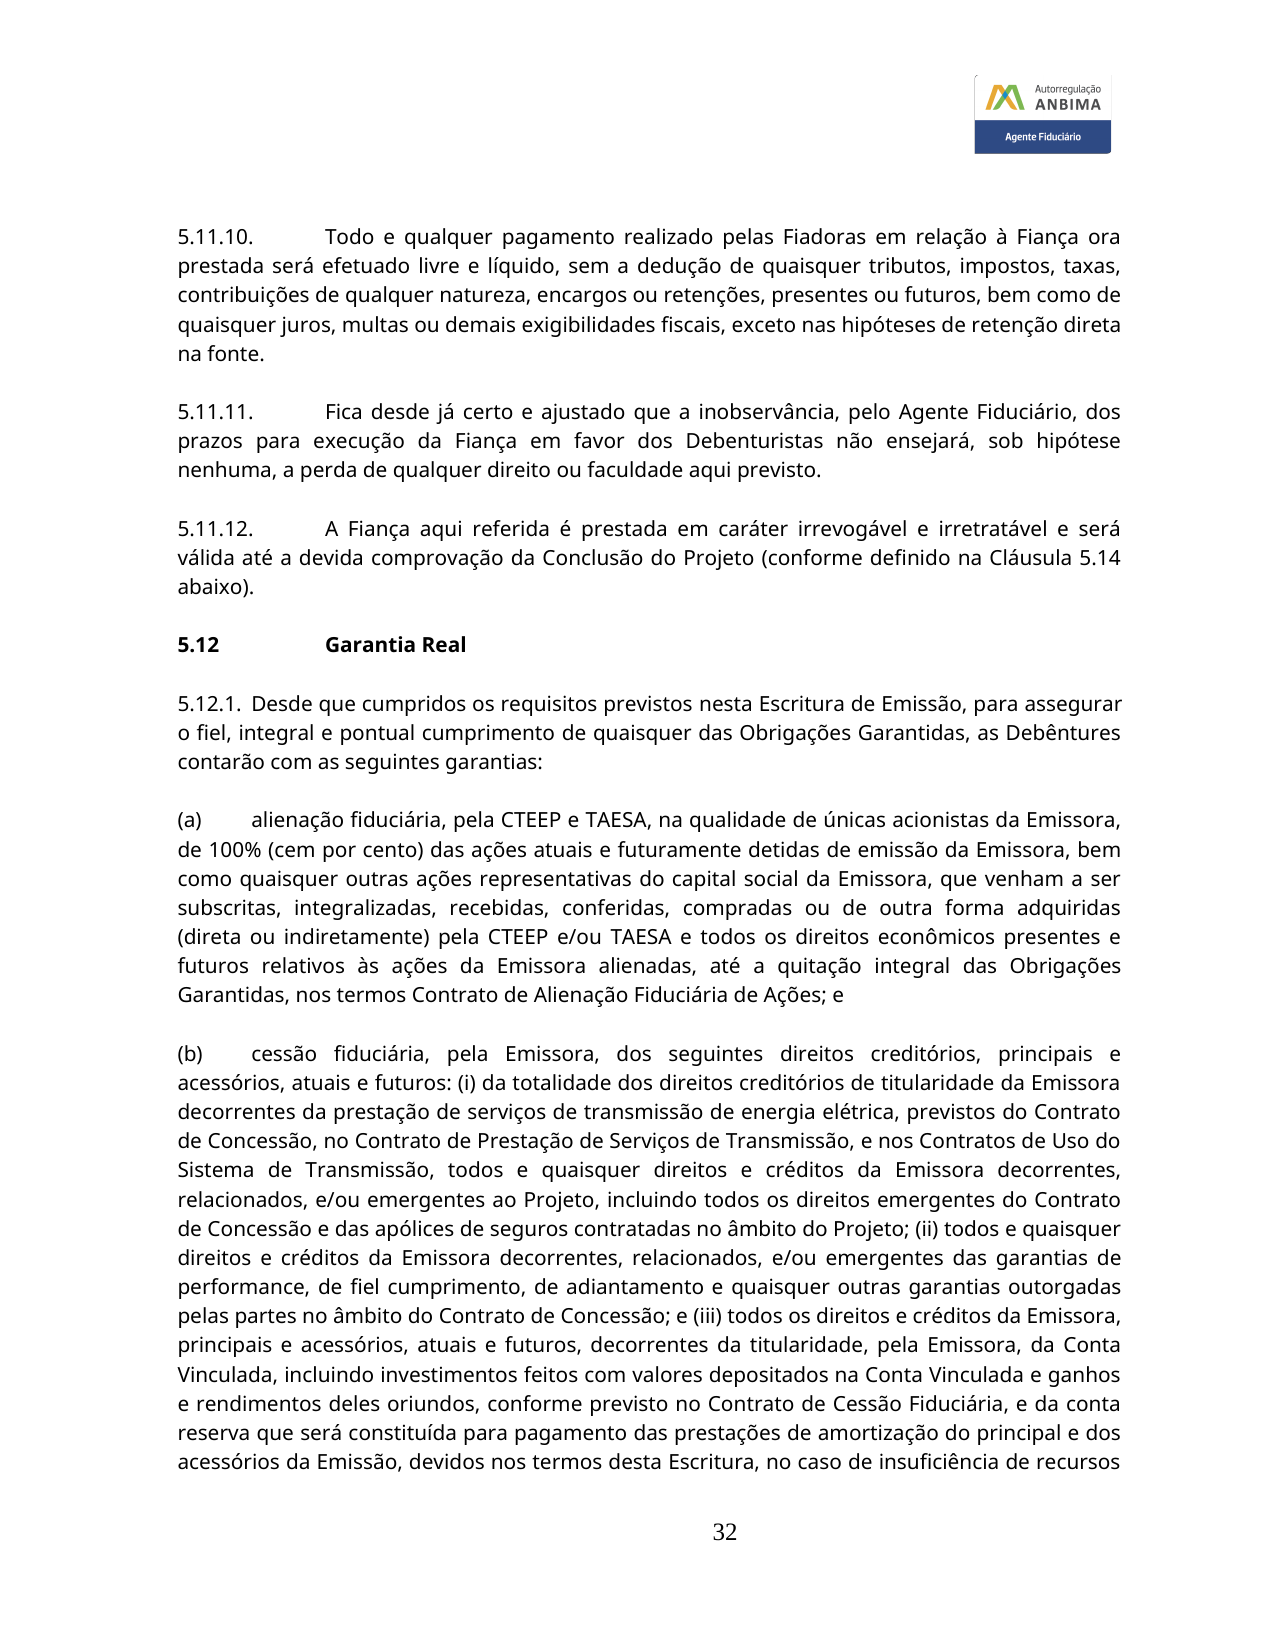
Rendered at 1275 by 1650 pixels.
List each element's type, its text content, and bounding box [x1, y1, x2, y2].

text 5.12 Garantia Real [177, 629, 1122, 659]
list 5.11.10. Todo e qualquer pagamento realizado pelas Fiadoras em relação à Fiança ora prestada será efetuado livre e líquido, sem a dedução de quaisquer tributos, impostos, taxas, contribuições de qualquer natureza, encargos ou retenções, presentes ou futuros, bem como de quaisquer juros, multas ou demais exigibilidades fiscais, exceto nas hipóteses de retenção direta na fonte. [177, 221, 1122, 367]
text (a) alienação fiduciária, pela CTEEP e TAESA, na qualidade de únicas acionistas da Emissora, de 100% (cem por cento) das ações atuais e futuramente detidas de emissão da Emissora, bem como quaisquer outras ações representativas do capital social da Emissora, que venham a ser subscritas, integralizadas, recebidas, conferidas, compradas ou de outra forma adquiridas (direta ou indiretamente) pela CTEEP e/ou TAESA e todos os direitos econômicos presentes e futuros relativos às ações da Emissora alienadas, até a quitação integral das Obrigações Garantidas, nos termos Contrato de Alienação Fiduciária de Ações; e [177, 804, 1122, 1009]
list 5.11.11. Fica desde já certo e ajustado que a inobservância, pelo Agente Fiduciário, dos prazos para execução da Fiança em favor dos Debenturistas não ensejará, sob hipótese nenhuma, a perda de qualquer direito ou faculdade aqui previsto. [177, 396, 1122, 484]
text 5.11.12. A Fiança aqui referida é prestada em caráter irrevogável e irretratável e será válida até a devida comprovação da Conclusão do Projeto (conforme definido na Cláusula 5.14 abaixo). [177, 513, 1122, 600]
picture [974, 75, 1112, 154]
text 5.12.1. Desde que cumpridos os requisitos previstos nesta Escritura de Emissão, para assegurar o fiel, integral e pontual cumprimento de quaisquer das Obrigações Garantidas, as Debêntures contarão com as seguintes garantias: [177, 688, 1122, 775]
